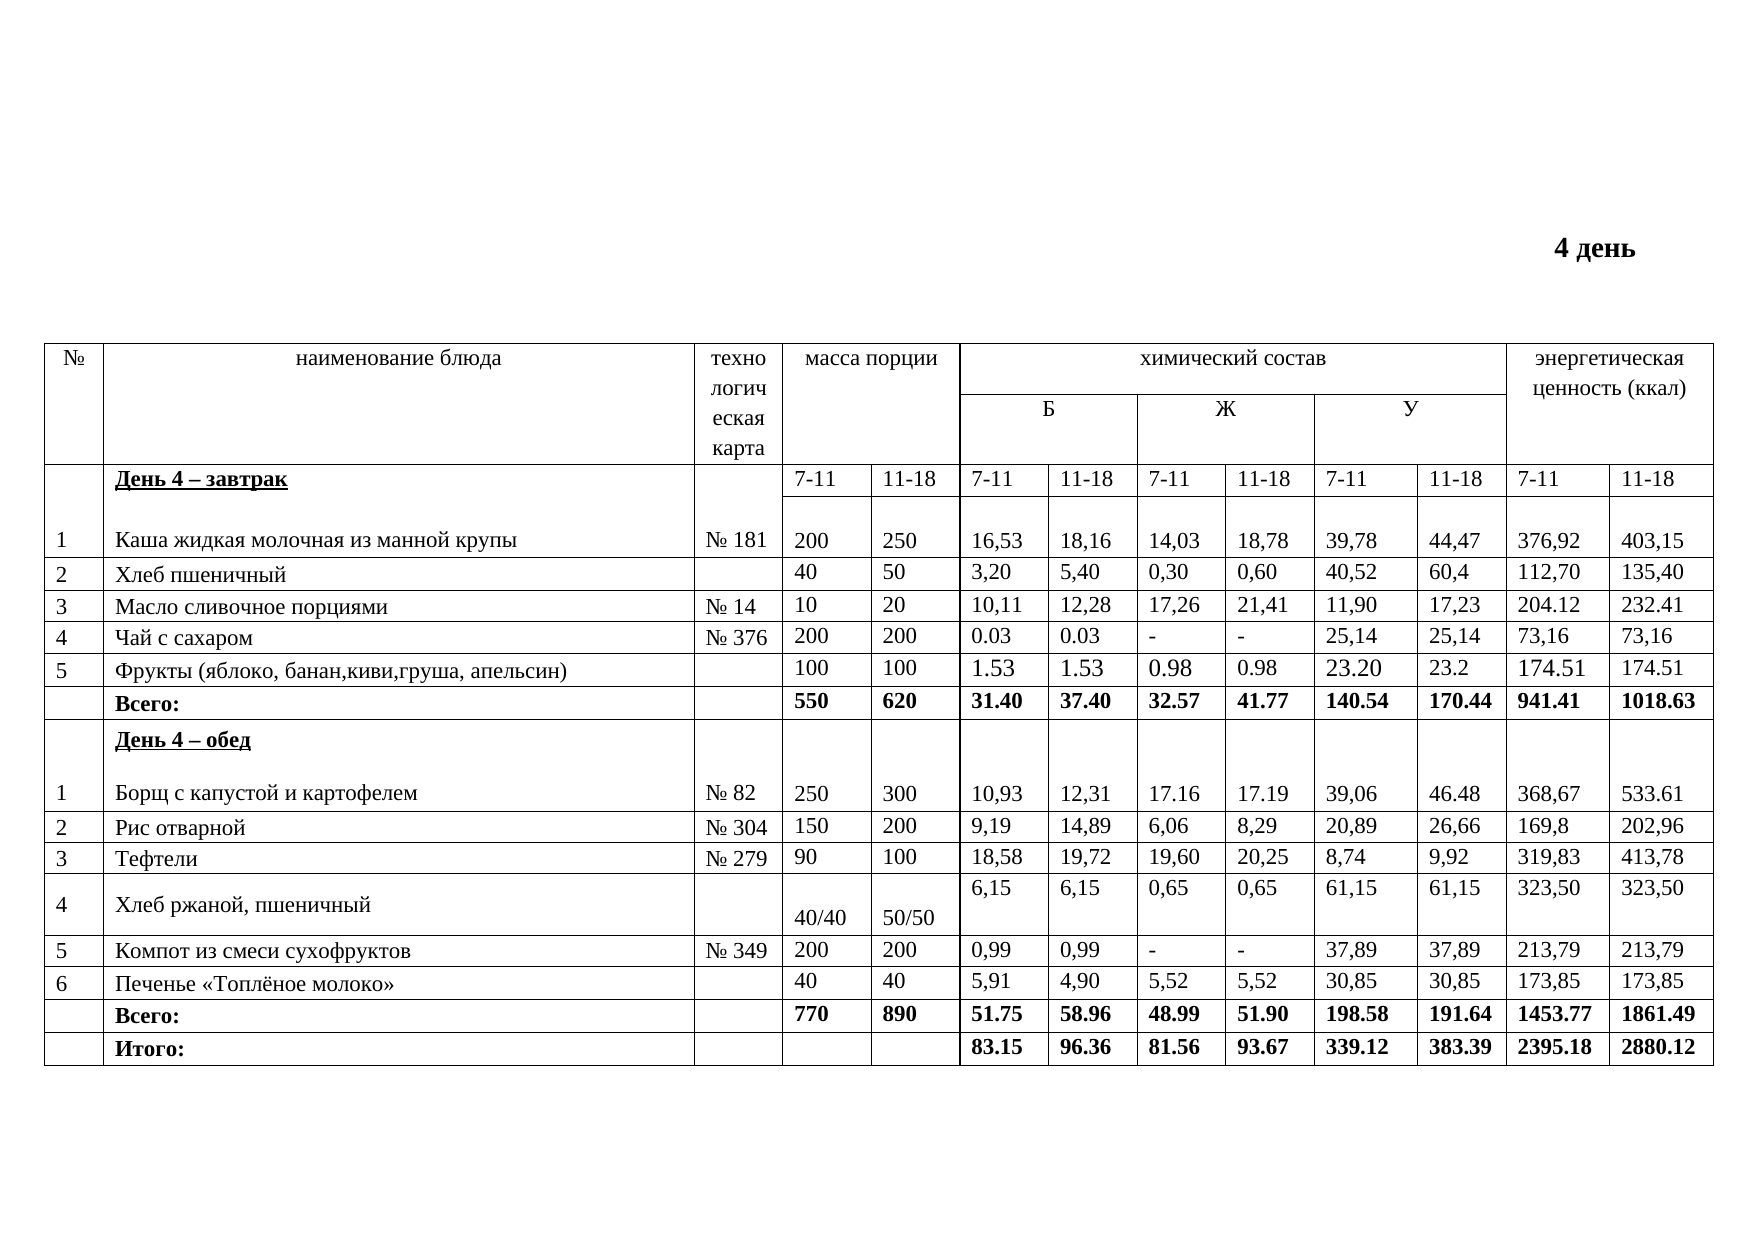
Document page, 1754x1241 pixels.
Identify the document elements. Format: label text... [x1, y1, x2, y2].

table_cell 37,89 [1315, 936, 1417, 966]
table_cell [695, 1033, 782, 1065]
table_cell 890 [872, 1000, 959, 1032]
table_cell 81.56 [1138, 1033, 1225, 1065]
table_cell 41.77 [1226, 687, 1314, 719]
table_cell 40/40 [783, 874, 871, 935]
table_cell - [1138, 936, 1225, 966]
table_cell 383.39 [1418, 1033, 1506, 1065]
table_cell 0.03 [961, 622, 1048, 652]
table_cell [695, 967, 782, 999]
table_cell 58.96 [1049, 1000, 1137, 1032]
table_cell 73,16 [1507, 622, 1609, 652]
table_cell Рис отварной [104, 812, 694, 842]
table_cell 173,85 [1507, 967, 1609, 999]
table_cell Компот из смеси сухофруктов [104, 936, 694, 966]
table_cell 73,16 [1610, 622, 1713, 652]
table_cell [45, 1000, 103, 1032]
table_cell 620 [872, 687, 959, 719]
table_cell 323,50 [1507, 874, 1609, 935]
table_cell Всего: [104, 1000, 694, 1032]
table_cell 3 [45, 843, 103, 873]
table_cell 6 [45, 967, 103, 999]
table_cell 6,15 [1049, 874, 1137, 935]
table_cell 11-18 [872, 465, 959, 496]
table_cell 2 [45, 558, 103, 590]
table_cell 11-18 [1418, 465, 1506, 496]
table_cell 11-18 [1610, 465, 1713, 496]
table_cell 8,74 [1315, 843, 1417, 873]
table_header технологическая карта [695, 344, 782, 464]
table_cell 3 [45, 591, 103, 621]
table_cell [45, 687, 103, 719]
table_cell 7-11 [1315, 465, 1417, 496]
table_cell 770 [783, 1000, 871, 1032]
table_cell 413,78 [1610, 843, 1713, 873]
table_cell 51.90 [1226, 1000, 1314, 1032]
table_cell 5,40 [1049, 558, 1137, 590]
table_cell 213,79 [1507, 936, 1609, 966]
table_cell 16,53 [961, 497, 1048, 557]
table_cell 173,85 [1610, 967, 1713, 999]
table_header № [45, 344, 103, 464]
table_cell 7-11 [1507, 465, 1609, 496]
table_cell 376,92 [1507, 497, 1609, 557]
table_cell 20,25 [1226, 843, 1314, 873]
table_cell 213,79 [1610, 936, 1713, 966]
table_cell 50 [872, 558, 959, 590]
table_cell 4,90 [1049, 967, 1137, 999]
table_cell 20 [872, 591, 959, 621]
table_cell № 304 [695, 812, 782, 842]
table_cell 39,78 [1315, 497, 1417, 557]
table_cell [695, 687, 782, 719]
table_cell 7-11 [1138, 465, 1225, 496]
table_cell 941.41 [1507, 687, 1609, 719]
table_cell 1 [45, 720, 103, 811]
table_cell Б [961, 395, 1137, 464]
table_cell Чай с сахаром [104, 622, 694, 652]
table_cell 83.15 [961, 1033, 1048, 1065]
table_cell [695, 1000, 782, 1032]
table_cell 90 [783, 843, 871, 873]
table_cell 0,60 [1226, 558, 1314, 590]
table_cell 17.16 [1138, 720, 1225, 811]
table_cell 319,83 [1507, 843, 1609, 873]
table_cell 250 [783, 720, 871, 811]
table_cell 1.53 [1049, 654, 1137, 686]
table_cell 14,89 [1049, 812, 1137, 842]
table_cell [45, 1033, 103, 1065]
table_cell 0,30 [1138, 558, 1225, 590]
table_cell 150 [783, 812, 871, 842]
table_cell 204.12 [1507, 591, 1609, 621]
table_cell [695, 654, 782, 686]
table_cell 31.40 [961, 687, 1048, 719]
table_cell 48.99 [1138, 1000, 1225, 1032]
table_cell 135,40 [1610, 558, 1713, 590]
table_cell 37,89 [1418, 936, 1506, 966]
table_cell 200 [783, 622, 871, 652]
table_cell 10,93 [961, 720, 1048, 811]
table_cell 10 [783, 591, 871, 621]
table_cell 5,52 [1138, 967, 1225, 999]
table_cell - [1138, 622, 1225, 652]
table_cell 2880.12 [1610, 1033, 1713, 1065]
table_cell 6,06 [1138, 812, 1225, 842]
table_cell 0,65 [1226, 874, 1314, 935]
text 4 день [118, 230, 1636, 263]
table_cell [783, 1033, 871, 1065]
table_cell 200 [783, 936, 871, 966]
table_cell 44,47 [1418, 497, 1506, 557]
table_cell 200 [872, 622, 959, 652]
table_cell День 4 – обед Борщ с капустой и картофелем [104, 720, 694, 811]
table_cell 11-18 [1049, 465, 1137, 496]
table_cell 5 [45, 654, 103, 686]
table_cell [695, 558, 782, 590]
table_cell 1.53 [961, 654, 1048, 686]
table_cell 17,26 [1138, 591, 1225, 621]
table_cell 30,85 [1418, 967, 1506, 999]
table_cell 61,15 [1418, 874, 1506, 935]
table_cell 232.41 [1610, 591, 1713, 621]
table_cell Всего: [104, 687, 694, 719]
table_cell 100 [872, 843, 959, 873]
table_cell 32.57 [1138, 687, 1225, 719]
table_cell Ж [1138, 395, 1314, 464]
table_cell 0.98 [1226, 654, 1314, 686]
table_cell 200 [872, 812, 959, 842]
table_cell 2395.18 [1507, 1033, 1609, 1065]
table_cell 7-11 [783, 465, 871, 496]
table_cell 0,65 [1138, 874, 1225, 935]
table_cell 40 [872, 967, 959, 999]
table_cell Тефтели [104, 843, 694, 873]
table_cell - [1226, 622, 1314, 652]
table_cell 18,16 [1049, 497, 1137, 557]
table_cell 533.61 [1610, 720, 1713, 811]
table_cell 17,23 [1418, 591, 1506, 621]
table_cell 100 [783, 654, 871, 686]
table_cell 39,06 [1315, 720, 1417, 811]
table_cell 9,92 [1418, 843, 1506, 873]
table_cell [695, 874, 782, 935]
table_cell - [1226, 936, 1314, 966]
table_cell [872, 1033, 959, 1065]
table_cell 1 [45, 465, 103, 557]
table_cell 8,29 [1226, 812, 1314, 842]
table_cell 50/50 [872, 874, 959, 935]
table_cell 11-18 [1226, 465, 1314, 496]
table_cell 30,85 [1315, 967, 1417, 999]
table_cell № 376 [695, 622, 782, 652]
table_cell 1453.77 [1507, 1000, 1609, 1032]
table_cell 170.44 [1418, 687, 1506, 719]
table_cell 323,50 [1610, 874, 1713, 935]
table_cell 40,52 [1315, 558, 1417, 590]
table_cell 18,58 [961, 843, 1048, 873]
table_cell 51.75 [961, 1000, 1048, 1032]
table_header энергетическая ценность (ккал) [1507, 344, 1713, 464]
table_cell 550 [783, 687, 871, 719]
table_cell 3,20 [961, 558, 1048, 590]
table_cell Печенье «Топлёное молоко» [104, 967, 694, 999]
table_cell 5,91 [961, 967, 1048, 999]
table_cell День 4 – завтрак Каша жидкая молочная из манной крупы [104, 465, 694, 557]
table_cell 19,60 [1138, 843, 1225, 873]
table_cell 26,66 [1418, 812, 1506, 842]
table_cell № 82 [695, 720, 782, 811]
table_cell 200 [783, 497, 871, 557]
table_header масса порции [783, 344, 959, 464]
table_cell 40 [783, 558, 871, 590]
table_cell 368,67 [1507, 720, 1609, 811]
table_cell 19,72 [1049, 843, 1137, 873]
table_cell 112,70 [1507, 558, 1609, 590]
table_cell 5,52 [1226, 967, 1314, 999]
table_cell 174.51 [1610, 654, 1713, 686]
table_cell Хлеб ржаной, пшеничный [104, 874, 694, 935]
table_cell 0.98 [1138, 654, 1225, 686]
table_cell 12,31 [1049, 720, 1137, 811]
table_cell № 14 [695, 591, 782, 621]
table_cell 18,78 [1226, 497, 1314, 557]
table_cell 11,90 [1315, 591, 1417, 621]
table_cell 25,14 [1315, 622, 1417, 652]
table_cell № 181 [695, 465, 782, 557]
table_cell 7-11 [961, 465, 1048, 496]
table_cell 1018.63 [1610, 687, 1713, 719]
table_cell 61,15 [1315, 874, 1417, 935]
table_cell 0,99 [1049, 936, 1137, 966]
table_cell 198.58 [1315, 1000, 1417, 1032]
table_cell 403,15 [1610, 497, 1713, 557]
table_cell 2 [45, 812, 103, 842]
table_cell 6,15 [961, 874, 1048, 935]
table_cell 202,96 [1610, 812, 1713, 842]
table_header химический состав [961, 344, 1506, 394]
table_cell 1861.49 [1610, 1000, 1713, 1032]
table_cell Хлеб пшеничный [104, 558, 694, 590]
table_cell № 279 [695, 843, 782, 873]
table_cell 23.2 [1418, 654, 1506, 686]
table_cell 10,11 [961, 591, 1048, 621]
table_cell 96.36 [1049, 1033, 1137, 1065]
table_cell 4 [45, 874, 103, 935]
table_cell 17.19 [1226, 720, 1314, 811]
table_cell 0,99 [961, 936, 1048, 966]
table_cell 46.48 [1418, 720, 1506, 811]
table_cell 93.67 [1226, 1033, 1314, 1065]
table_cell № 349 [695, 936, 782, 966]
table_cell 5 [45, 936, 103, 966]
table_cell 191.64 [1418, 1000, 1506, 1032]
table_cell 37.40 [1049, 687, 1137, 719]
table_cell 300 [872, 720, 959, 811]
table_cell 20,89 [1315, 812, 1417, 842]
table_cell 200 [872, 936, 959, 966]
table_cell 14,03 [1138, 497, 1225, 557]
table_cell 174.51 [1507, 654, 1609, 686]
table_cell 140.54 [1315, 687, 1417, 719]
table_cell Итого: [104, 1033, 694, 1065]
table_cell 23.20 [1315, 654, 1417, 686]
table_cell 0.03 [1049, 622, 1137, 652]
table_cell 21,41 [1226, 591, 1314, 621]
table_header наименование блюда [104, 344, 694, 464]
table_cell 60,4 [1418, 558, 1506, 590]
table_cell 25,14 [1418, 622, 1506, 652]
table_cell Масло сливочное порциями [104, 591, 694, 621]
table_cell 12,28 [1049, 591, 1137, 621]
table_cell 169,8 [1507, 812, 1609, 842]
table_cell 4 [45, 622, 103, 652]
table_cell 40 [783, 967, 871, 999]
table_cell 250 [872, 497, 959, 557]
table_cell Фрукты (яблоко, банан,киви,груша, апельсин) [104, 654, 694, 686]
table_cell 9,19 [961, 812, 1048, 842]
table_cell У [1315, 395, 1506, 464]
table_cell 339.12 [1315, 1033, 1417, 1065]
table_cell 100 [872, 654, 959, 686]
